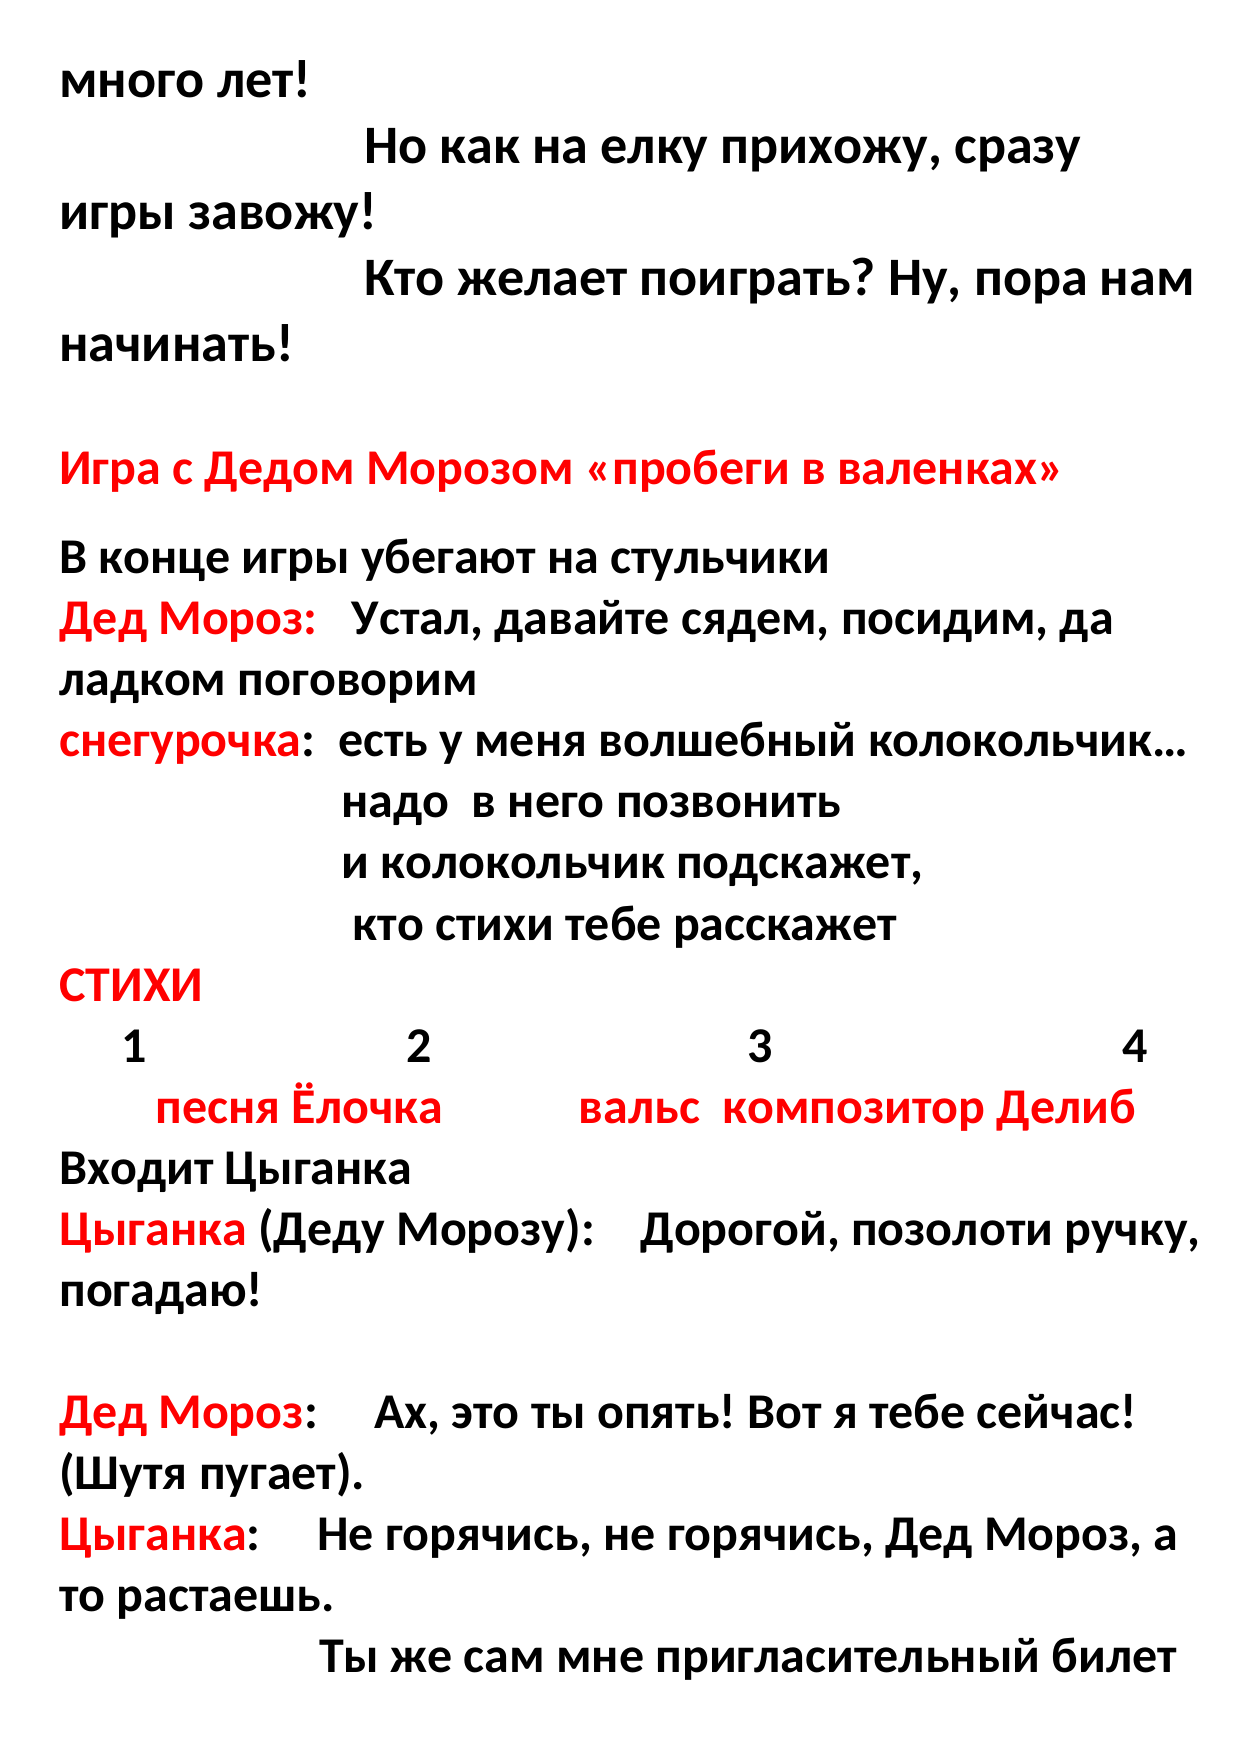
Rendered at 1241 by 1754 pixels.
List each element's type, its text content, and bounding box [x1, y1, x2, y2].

text и колокольчик подскажет, [59, 830, 1211, 891]
text СТИХИ [59, 952, 1211, 1013]
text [59, 1136, 1211, 1685]
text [59, 44, 1211, 525]
text надо в него позвонить [59, 769, 1211, 830]
text кто стихи тебе расскажет [59, 891, 1211, 952]
text 1 2 3 4 песня Ёлочка вальс композитор Делиб [59, 1013, 1211, 1136]
text В конце игры убегают на стульчики Дед Мороз: Устал, давайте сядем, посидим, да ладком поговорим снегурочка: есть у меня волшебный колокольчик… [59, 525, 1211, 769]
